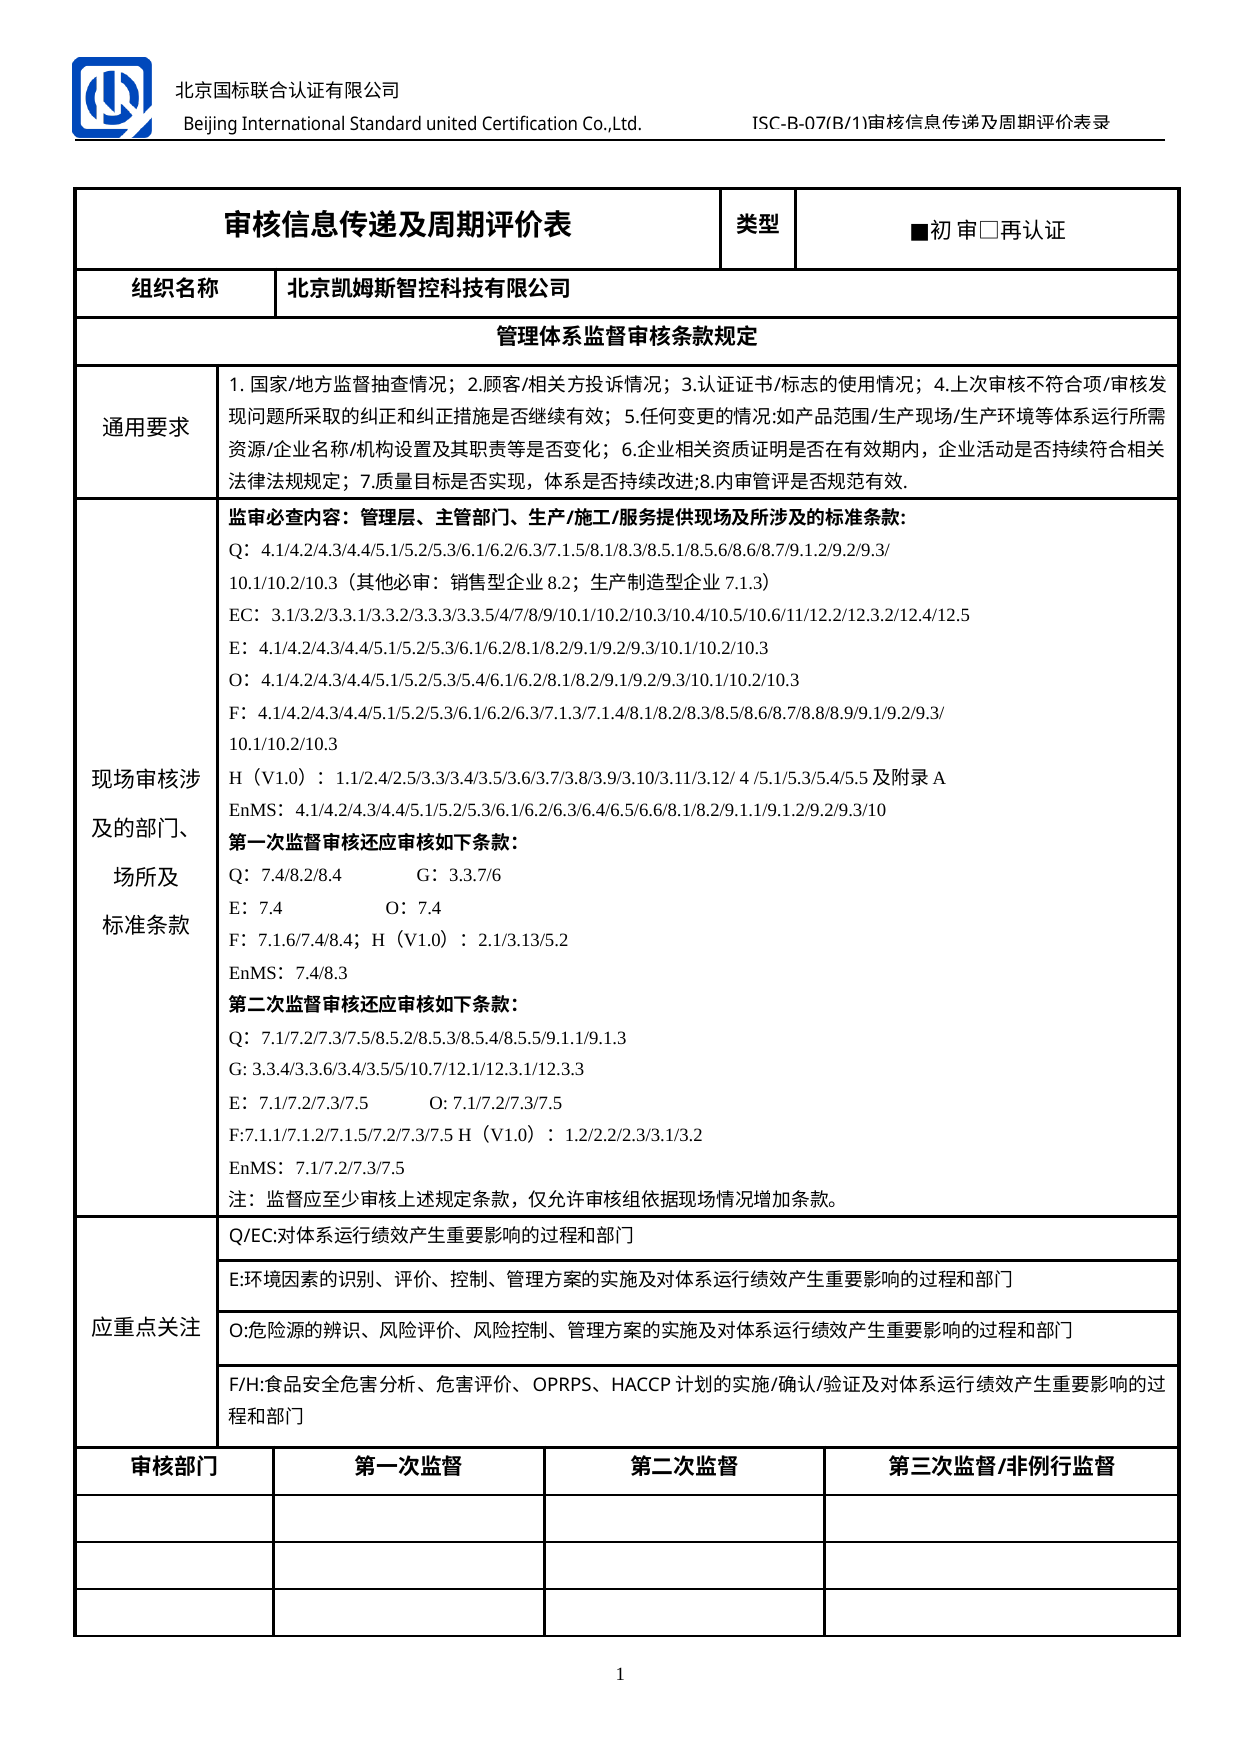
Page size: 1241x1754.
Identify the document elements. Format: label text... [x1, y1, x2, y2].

table_cell [77, 1590, 272, 1635]
table_cell [275, 1543, 543, 1588]
table_cell 管理体系监督审核条款规定 [77, 319, 1177, 364]
table_cell [826, 1496, 1177, 1541]
table_cell [546, 1496, 823, 1541]
table_cell 应重点关注 [77, 1218, 216, 1446]
table_header 审核信息传递及周期评价表 [77, 190, 719, 267]
table_cell 现场审核涉及的部门、场所及 标准条款 [77, 500, 216, 1215]
table_cell 1. 国家/地方监督抽查情况；2.顾客/相关方投诉情况；3.认证证书/标志的使用情况；4.上次审核不符合项/审核发现问题所采取的纠正和纠正措施是否继续有效；5.任何变更的情况:如产品范围/生产现场/生产环境等体系运行所需资源/企业名称/机构设置及其职责等是否变化；6.企业相关资质证明是否在有效期内，企业活动是否持续符合相关法律法规规定；7.质量目标是否实现，体系是否持续改进;8.内审管评是否规范有效. [219, 367, 1177, 497]
table_cell [77, 1496, 272, 1541]
table_cell [275, 1496, 543, 1541]
table_cell Q/EC:对体系运行绩效产生重要影响的过程和部门 [219, 1218, 1177, 1259]
table_cell E:环境因素的识别、评价、控制、管理方案的实施及对体系运行绩效产生重要影响的过程和部门 [219, 1262, 1177, 1310]
table_cell F/H:食品安全危害分析、危害评价、OPRPS、HACCP计划的实施/确认/验证及对体系运行绩效产生重要影响的过程和部门 [219, 1367, 1177, 1446]
table_cell O:危险源的辨识、风险评价、风险控制、管理方案的实施及对体系运行绩效产生重要影响的过程和部门 [219, 1313, 1177, 1364]
table_cell [826, 1543, 1177, 1588]
table_cell 组织名称 [77, 271, 274, 316]
table_cell 第三次监督/非例行监督 [826, 1449, 1177, 1494]
table_cell 第二次监督 [546, 1449, 823, 1494]
table_cell 北京凯姆斯智控科技有限公司 [277, 271, 1177, 316]
table_cell 第一次监督 [275, 1449, 543, 1494]
table_cell 审核部门 [77, 1449, 272, 1494]
table_cell [275, 1590, 543, 1635]
table_cell [546, 1543, 823, 1588]
table_cell [826, 1590, 1177, 1635]
table_cell 监审必查内容：管理层、主管部门、生产/施工/服务提供现场及所涉及的标准条款: Q：4.1/4.2/4.3/4.4/5.1/5.2/5.3/6.1/6.2/6.3/7.1.5/8.1/8.3/8.5.1/8.5.6/8.6/8.7/9.1.2/9.2/9.3/ 10.1/10.2/10.3（其他必审：销售型企业8.2；生产制造型企业7.1.3） EC：3.1/3.2/3.3.1/3.3.2/3.3.3/3.3.5/4/7/8/9/10.1/10.2/10.3/10.4/10.5/10.6/11/12.2/12.3.2/12.4/12.5 E：4.1/4.2/4.3/4.4/5.1/5.2/5.3/6.1/6.2/8.1/8.2/9.1/9.2/9.3/10.1/10.2/10.3 O：4.1/4.2/4.3/4.4/5.1/5.2/5.3/5.4/6.1/6.2/8.1/8.2/9.1/9.2/9.3/10.1/10.2/10.3 F：4.1/4.2/4.3/4.4/5.1/5.2/5.3/6.1/6.2/6.3/7.1.3/7.1.4/8.1/8.2/8.3/8.5/8.6/8.7/8.8/8.9/9.1/9.2/9.3/ 10.1/10.2/10.3 H（V1.0）：1.1/2.4/2.5/3.3/3.4/3.5/3.6/3.7/3.8/3.9/3.10/3.11/3.12/ 4 /5.1/5.3/5.4/5.5及附录A EnMS：4.1/4.2/4.3/4.4/5.1/5.2/5.3/6.1/6.2/6.3/6.4/6.5/6.6/8.1/8.2/9.1.1/9.1.2/9.2/9.3/10 第一次监督审核还应审核如下条款： Q：7.4/8.2/8.4 G：3.3.7/6 E：7.4 O：7.4 F：7.1.6/7.4/8.4；H（V1.0）：2.1/3.13/5.2 EnMS：7.4/8.3 第二次监督审核还应审核如下条款： Q：7.1/7.2/7.3/7.5/8.5.2/8.5.3/8.5.4/8.5.5/9.1.1/9.1.3 G: 3.3.4/3.3.6/3.4/3.5/5/10.7/12.1/12.3.1/12.3.3 E：7.1/7.2/7.3/7.5 O: 7.1/7.2/7.3/7.5 F:7.1.1/7.1.2/7.1.5/7.2/7.3/7.5 H（V1.0）：1.2/2.2/2.3/3.1/3.2 EnMS：7.1/7.2/7.3/7.5 注：监督应至少审核上述规定条款，仅允许审核组依据现场情况增加条款。 [219, 500, 1177, 1215]
picture [72, 57, 152, 138]
table_cell [546, 1590, 823, 1635]
table_header 类型 [722, 190, 794, 267]
table_header ■初 审□再认证 [797, 190, 1177, 267]
table_cell [77, 1543, 272, 1588]
table_cell 通用要求 [77, 367, 216, 497]
